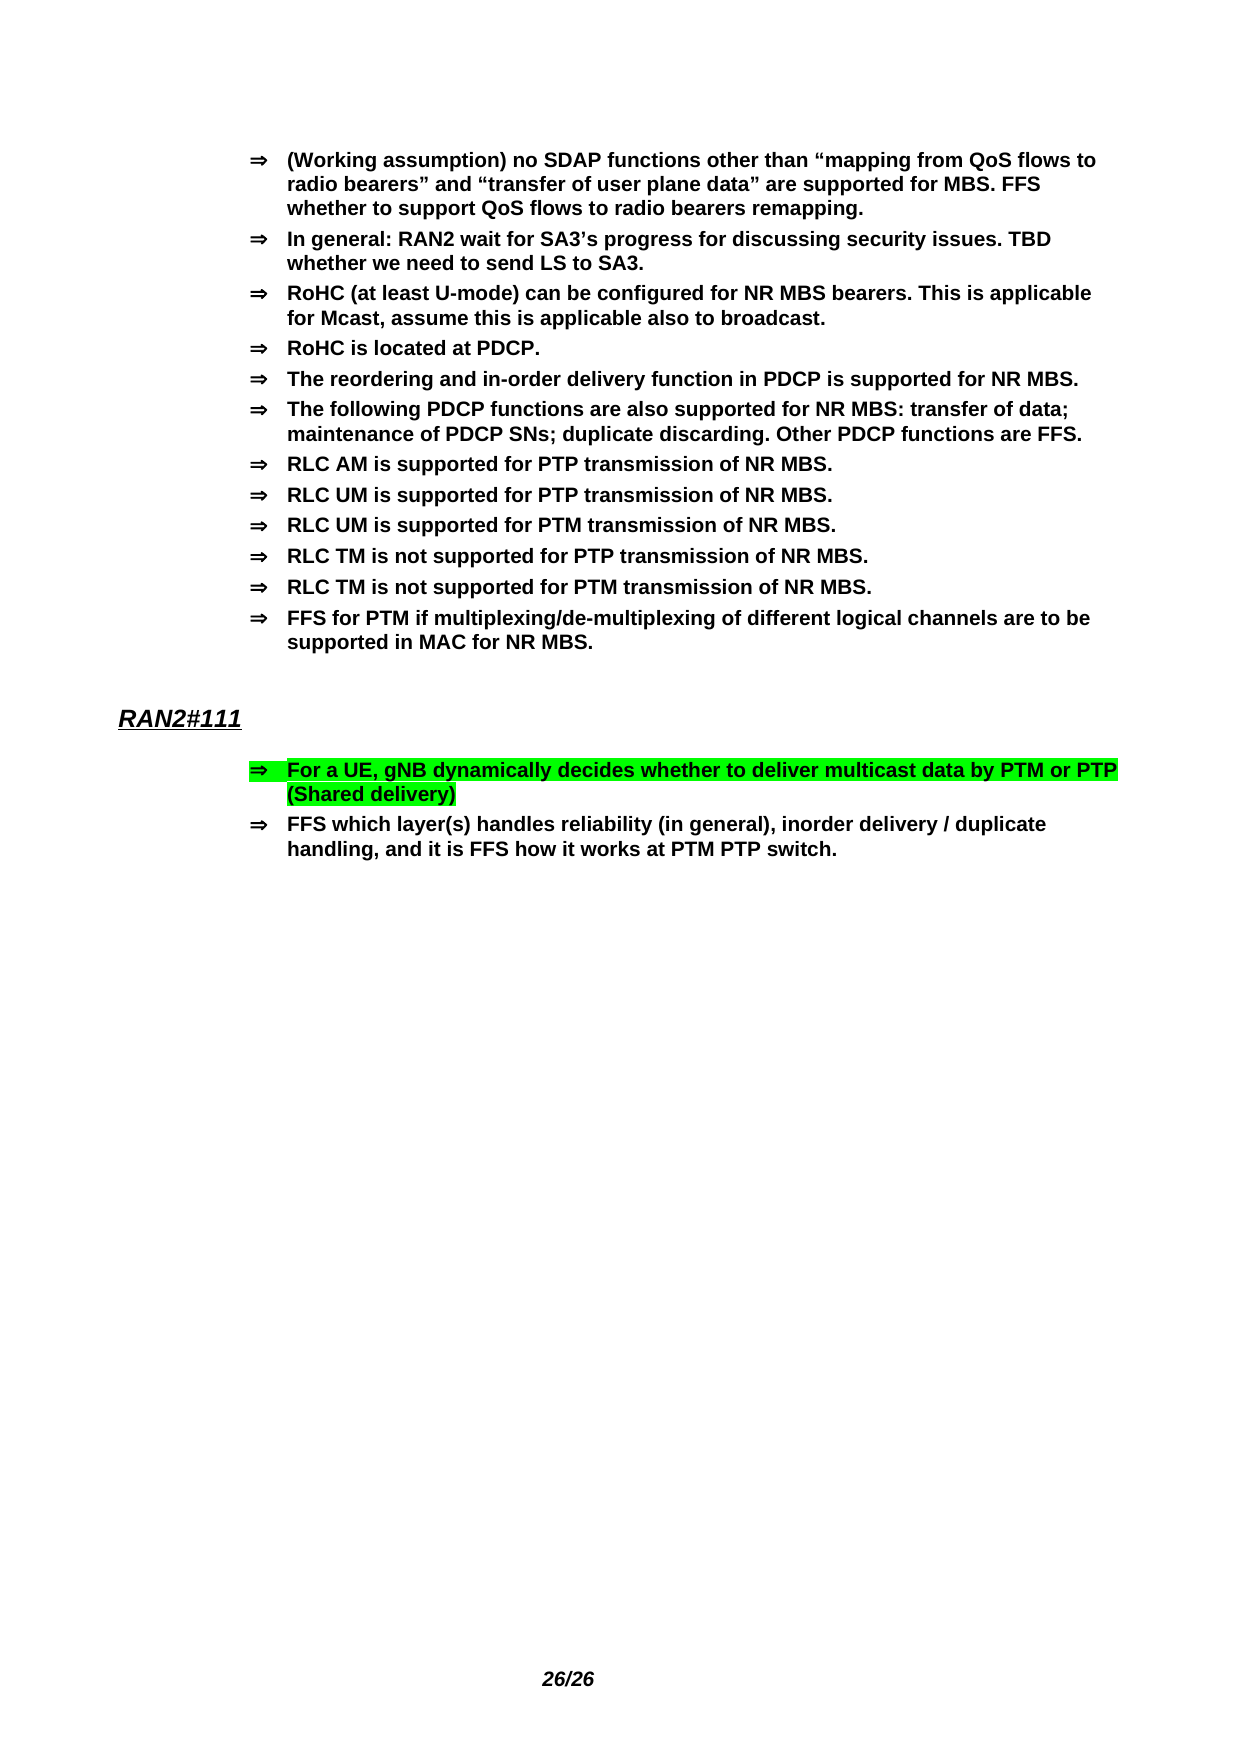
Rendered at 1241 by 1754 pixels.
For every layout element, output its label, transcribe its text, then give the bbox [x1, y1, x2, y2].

text FFS which layer(s) handles reliability (in general), inorder delivery / duplicate handling, and it is FFS how it works at PTM PTP switch. [249, 812, 1122, 861]
text FFS for PTM if multiplexing/de-multiplexing of different logical channels are to be supported in MAC for NR MBS. [249, 606, 1122, 654]
text RLC TM is not supported for PTM transmission of NR MBS. [249, 575, 1122, 599]
text RoHC (at least U-mode) can be configured for NR MBS bearers. This is applicable for Mcast, assume this is applicable also to broadcast. [249, 281, 1122, 329]
text RoHC is located at PDCP. [249, 336, 1122, 360]
text RLC AM is supported for PTP transmission of NR MBS. [249, 452, 1122, 476]
text The reordering and in-order delivery function in PDCP is supported for NR MBS. [249, 366, 1122, 391]
text In general: RAN2 wait for SA3’s progress for discussing security issues. TBD whether we need to send LS to SA3. [249, 226, 1122, 275]
text The following PDCP functions are also supported for NR MBS: transfer of data; maintenance of PDCP SNs; duplicate discarding. Other PDCP functions are FFS. [249, 397, 1122, 446]
subtitle RAN2#111 [118, 704, 1122, 733]
text RLC UM is supported for PTP transmission of NR MBS. [249, 483, 1122, 507]
text RLC UM is supported for PTM transmission of NR MBS. [249, 513, 1122, 538]
text For a UE, gNB dynamically decides whether to deliver multicast data by PTM or PTP (Shared delivery) [249, 757, 1122, 806]
text (Working assumption) no SDAP functions other than “mapping from QoS flows to radio bearers” and “transfer of user plane data” are supported for MBS. FFS whether to support QoS flows to radio bearers remapping. [249, 148, 1122, 220]
text RLC TM is not supported for PTP transmission of NR MBS. [249, 544, 1122, 568]
